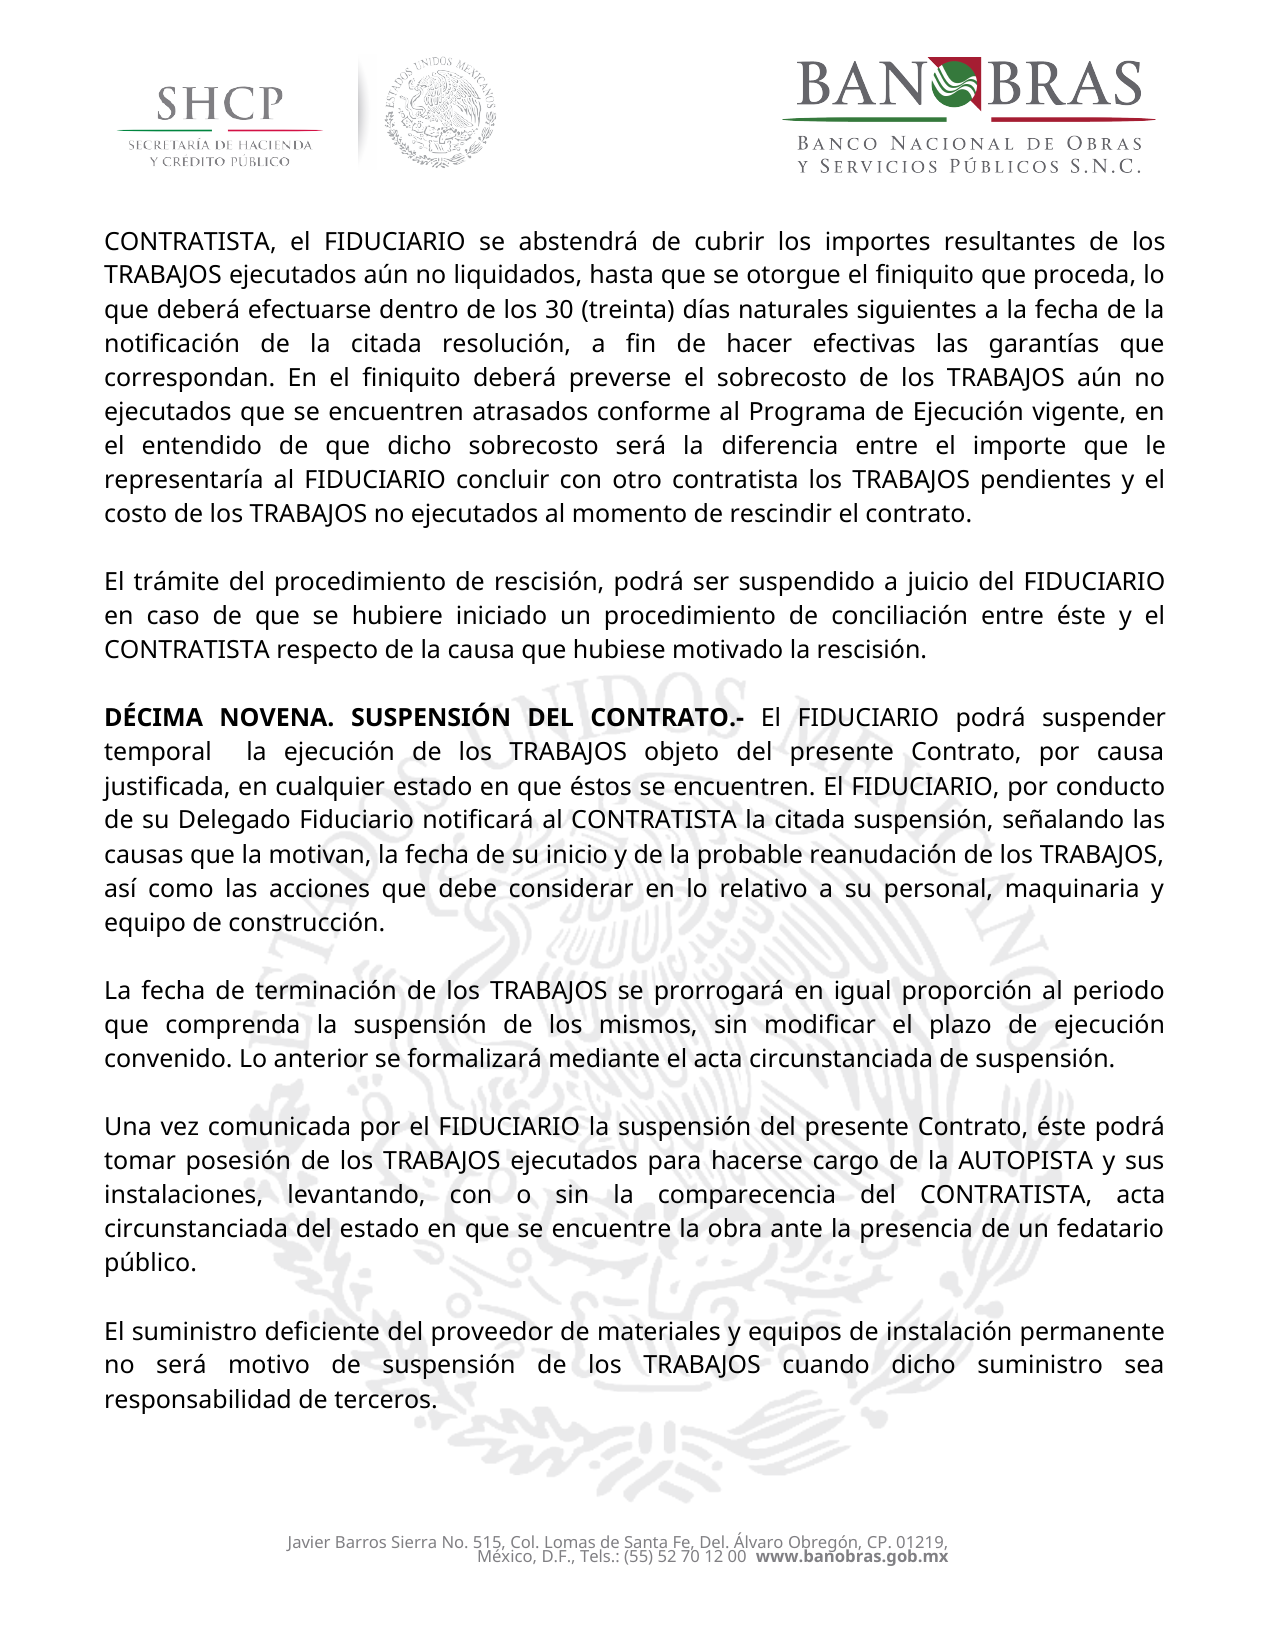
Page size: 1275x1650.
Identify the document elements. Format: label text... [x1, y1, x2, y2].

picture [782, 57, 1156, 173]
text Una vez comunicada por el FIDUCIARIO la suspensión del presente Contrato, éste podrá tomar posesión de los TRABAJOS ejecutados para hacerse cargo de la AUTOPISTA y sus instalaciones, levantando, con o sin la comparecencia del CONTRATISTA, acta circunstanciada del estado en que se encuentre la obra ante la presencia de un fedatario público. [104, 1109, 1166, 1279]
text El trámite del procedimiento de rescisión, podrá ser suspendido a juicio del FIDUCIARIO en caso de que se hubiere iniciado un procedimiento de conciliación entre éste y el CONTRATISTA respecto de la causa que hubiese motivado la rescisión. [104, 564, 1166, 666]
picture [358, 54, 377, 170]
text El suministro deficiente del proveedor de materiales y equipos de instalación permanente no será motivo de suspensión de los TRABAJOS cuando dicho suministro sea responsabilidad de terceros. [104, 1313, 1166, 1415]
picture [383, 55, 497, 169]
text La fecha de terminación de los TRABAJOS se prorrogará en igual proporción al periodo que comprenda la suspensión de los mismos, sin modificar el plazo de ejecución convenido. Lo anterior se formalizará mediante el acta circunstanciada de suspensión. [104, 972, 1166, 1075]
picture [115, 85, 324, 167]
text DÉCIMA NOVENA. SUSPENSIÓN DEL CONTRATO.- El FIDUCIARIO podrá suspender temporal la ejecución de los TRABAJOS objeto del presente Contrato, por causa justificada, en cualquier estado en que éstos se encuentren. El FIDUCIARIO, por conducto de su Delegado Fiduciario notificará al CONTRATISTA la citada suspensión, señalando las causas que la motivan, la fecha de su inicio y de la probable reanudación de los TRABAJOS, así como las acciones que debe considerar en lo relativo a su personal, maquinaria y equipo de construcción. [104, 700, 1166, 938]
